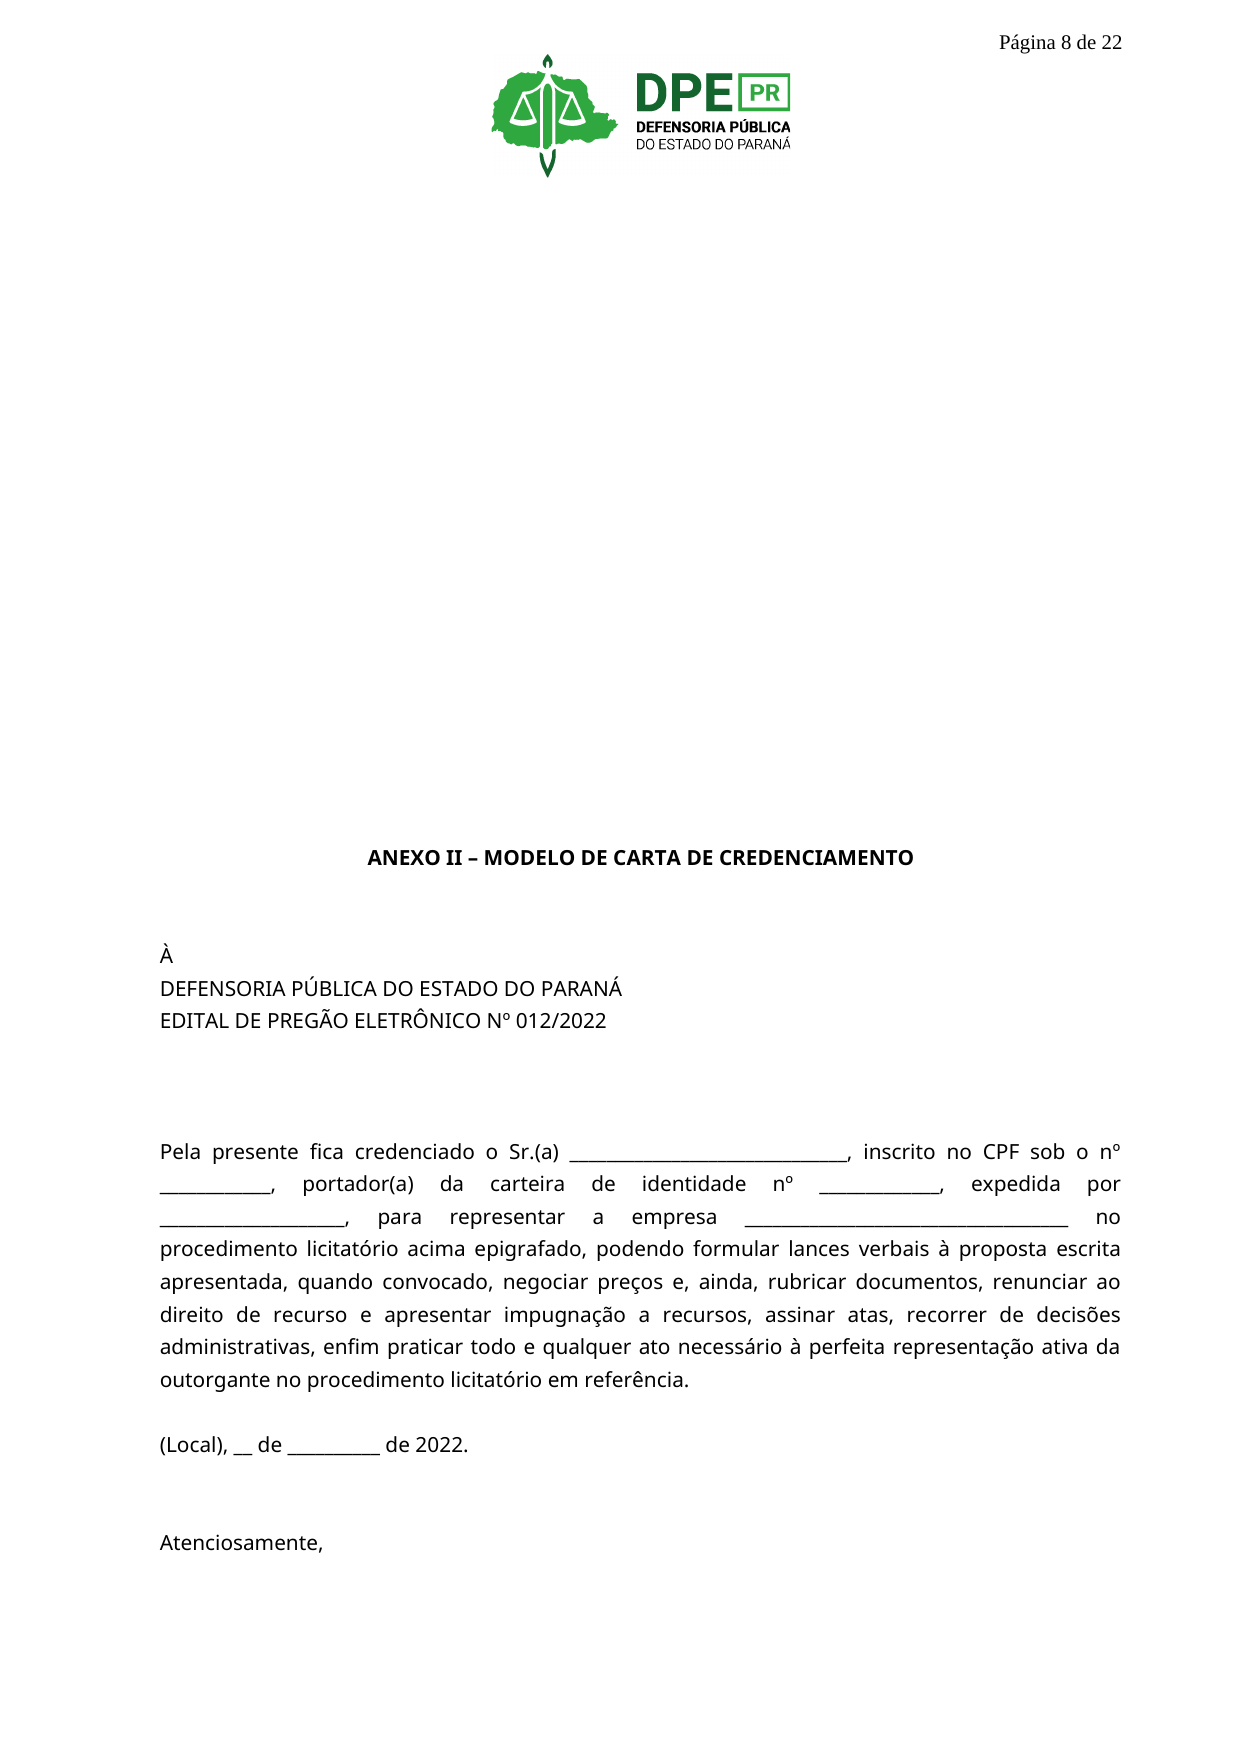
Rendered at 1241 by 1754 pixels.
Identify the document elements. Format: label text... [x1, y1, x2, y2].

text ANEXO II – MODELO DE CARTA DE CREDENCIAMENTO [159, 843, 1122, 872]
text (Local), __ de __________ de 2022. [159, 1430, 1122, 1459]
text À [159, 941, 1122, 969]
picture [491, 54, 790, 178]
text DEFENSORIA PÚBLICA DO ESTADO DO PARANÁ [159, 974, 1122, 1002]
text EDITAL DE PREGÃO ELETRÔNICO Nº 012/2022 [159, 1006, 1122, 1035]
text Pela presente fica credenciado o Sr.(a) ______________________________, inscrito no CPF sob o nº ____________, portador(a) da carteira de identidade nº _____________, expedida por ____________________, para representar a empresa ___________________________________ no procedimento licitatório acima epigrafado, podendo formular lances verbais à proposta escrita apresentada, quando convocado, negociar preços e, ainda, rubricar documentos, renunciar ao direito de recurso e apresentar impugnação a recursos, assinar atas, recorrer de decisões administrativas, enfim praticar todo e qualquer ato necessário à perfeita representação ativa da outorgante no procedimento licitatório em referência. [159, 1137, 1122, 1393]
text Atenciosamente, [159, 1528, 1122, 1556]
